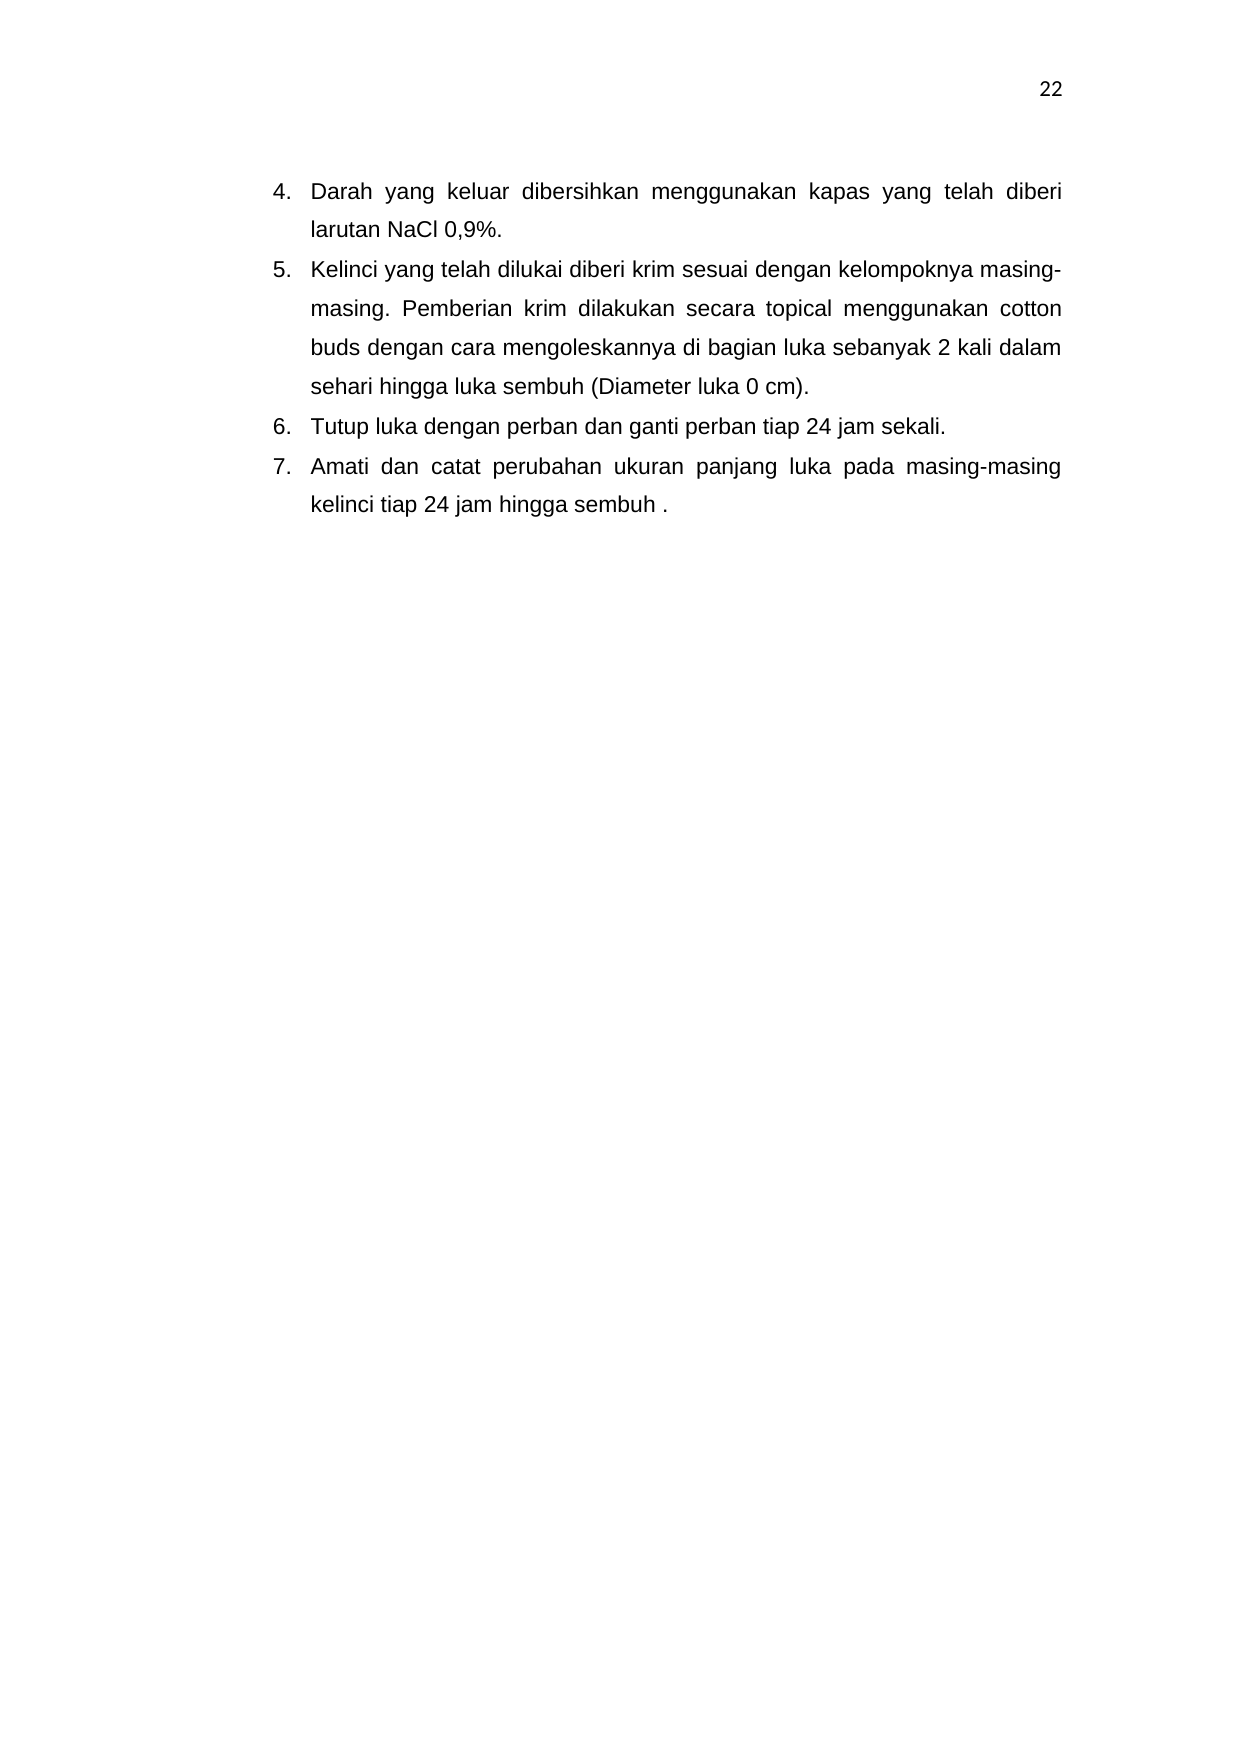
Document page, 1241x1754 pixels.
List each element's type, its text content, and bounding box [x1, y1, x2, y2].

list Tutup luka dengan perban dan ganti perban tiap 24 jam sekali. [273, 413, 1090, 439]
list Amati dan catat perubahan ukuran panjang luka pada masing-masing kelinci tiap 24 jam hingga sembuh . [273, 453, 1062, 518]
text 22 [633, 74, 1062, 102]
list Darah yang keluar dibersihkan menggunakan kapas yang telah diberi larutan NaCl 0,9%. [273, 178, 1062, 242]
list Kelinci yang telah dilukai diberi krim sesuai dengan kelompoknya masing-masing. Pemberian krim dilakukan secara topical menggunakan cotton buds dengan cara mengoleskannya di bagian luka sebanyak 2 kali dalam sehari hingga luka sembuh (Diameter luka 0 cm). [273, 256, 1062, 400]
